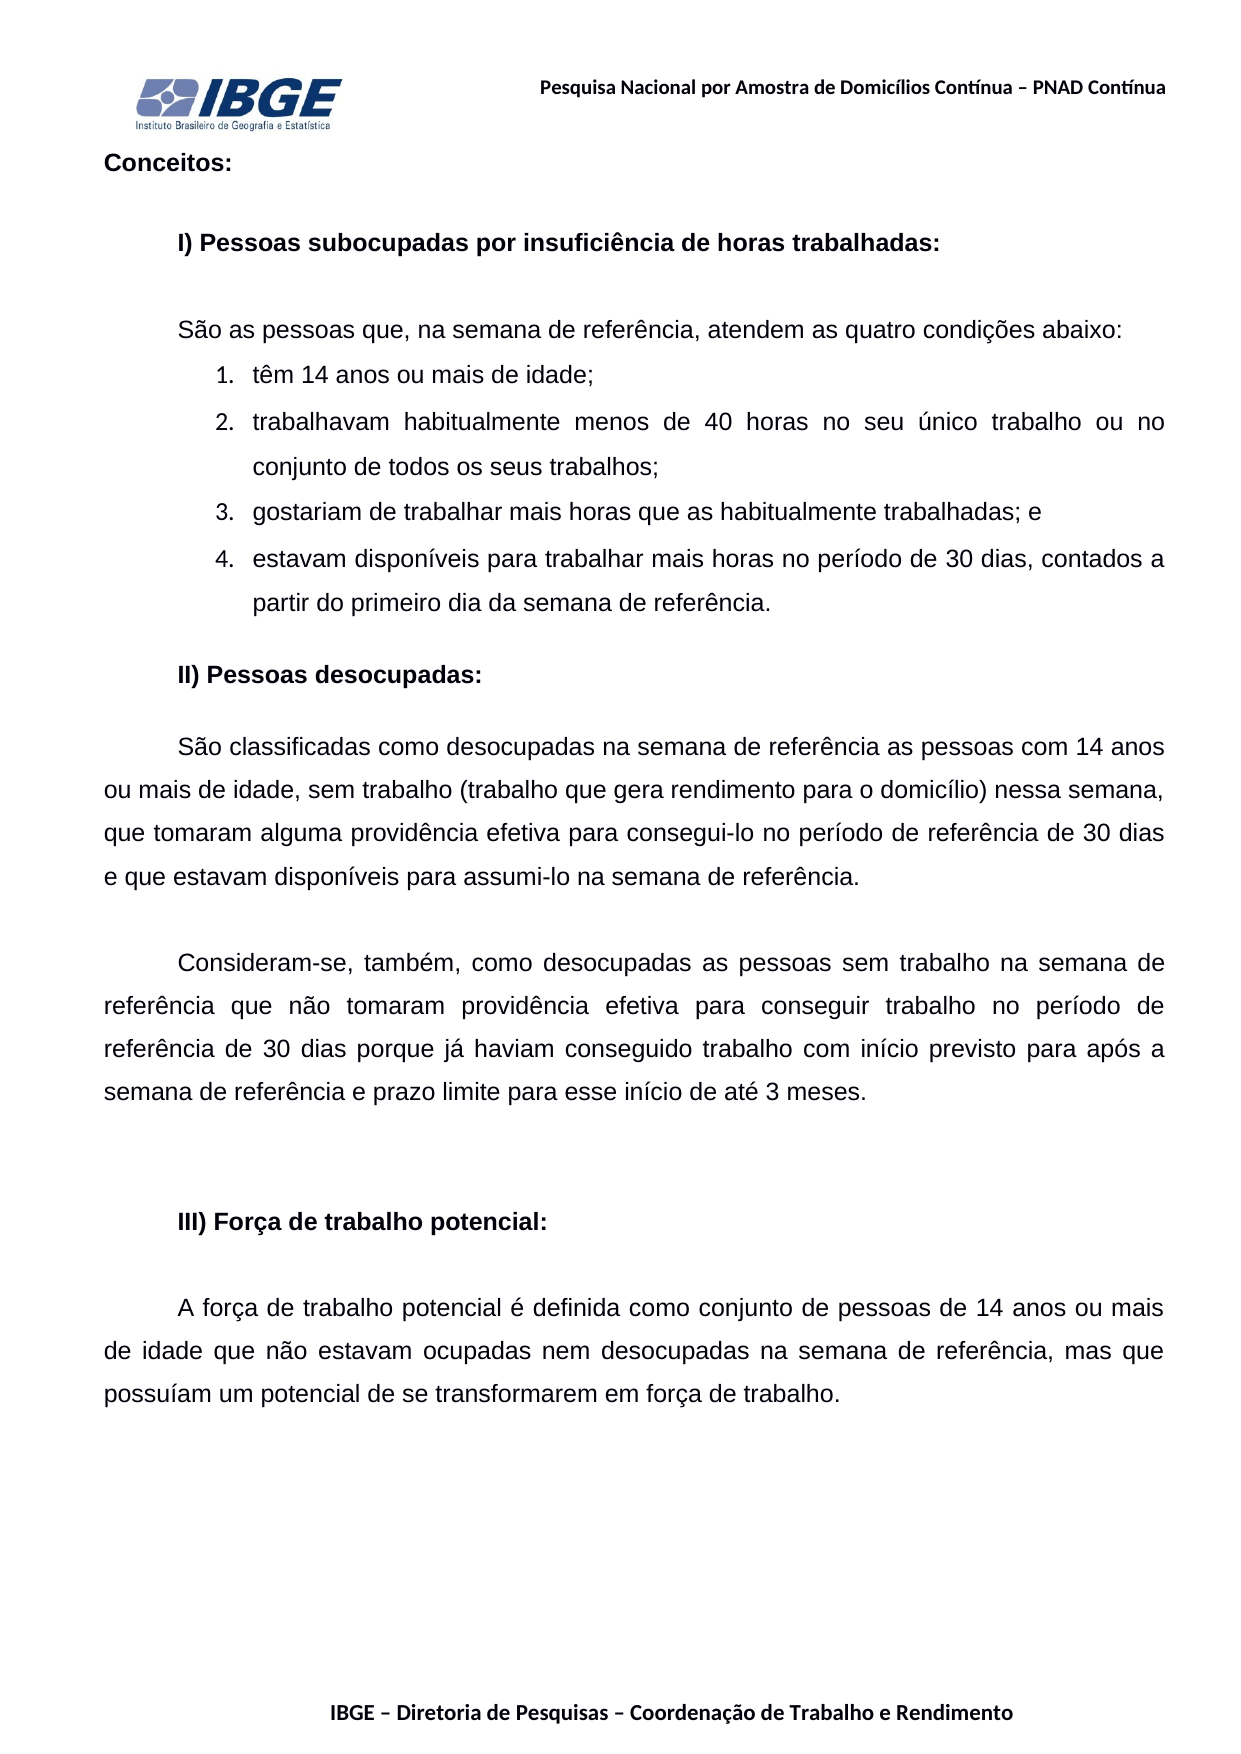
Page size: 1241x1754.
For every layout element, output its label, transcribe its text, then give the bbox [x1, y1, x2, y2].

list têm 14 anos ou mais de idade; [215, 358, 1167, 389]
text II) Pessoas desocupadas: [103, 660, 1167, 689]
text I) Pessoas subocupadas por insuficiência de horas trabalhadas: [103, 228, 1167, 257]
text A força de trabalho potencial é definida como conjunto de pessoas de 14 anos ou mais de idade que não estavam ocupadas nem desocupadas na semana de referência, mas que possuíam um potencial de se transformarem em força de trabalho. [103, 1293, 1167, 1408]
text Consideram-se, também, como desocupadas as pessoas sem trabalho na semana de referência que não tomaram providência efetiva para conseguir trabalho no período de referência de 30 dias porque já haviam conseguido trabalho com início previsto para após a semana de referência e prazo limite para esse início de até 3 meses. [103, 948, 1167, 1106]
list gostariam de trabalhar mais horas que as habitualmente trabalhadas; e [215, 494, 1167, 526]
text III) Força de trabalho potencial: [103, 1206, 1167, 1235]
picture [125, 71, 345, 134]
list estavam disponíveis para trabalhar mais horas no período de 30 dias, contados a partir do primeiro dia da semana de referência. [215, 542, 1167, 617]
text São as pessoas que, na semana de referência, atendem as quatro condições abaixo: [103, 314, 1167, 343]
text Conceitos: [103, 148, 1167, 176]
text São classificadas como desocupadas na semana de referência as pessoas com 14 anos ou mais de idade, sem trabalho (trabalho que gera rendimento para o domicílio) nessa semana, que tomaram alguma providência efetiva para consegui-lo no período de referência de 30 dias e que estavam disponíveis para assumi-lo na semana de referência. [103, 732, 1167, 890]
list trabalhavam habitualmente menos de 40 horas no seu único trabalho ou no conjunto de todos os seus trabalhos; [215, 405, 1167, 480]
